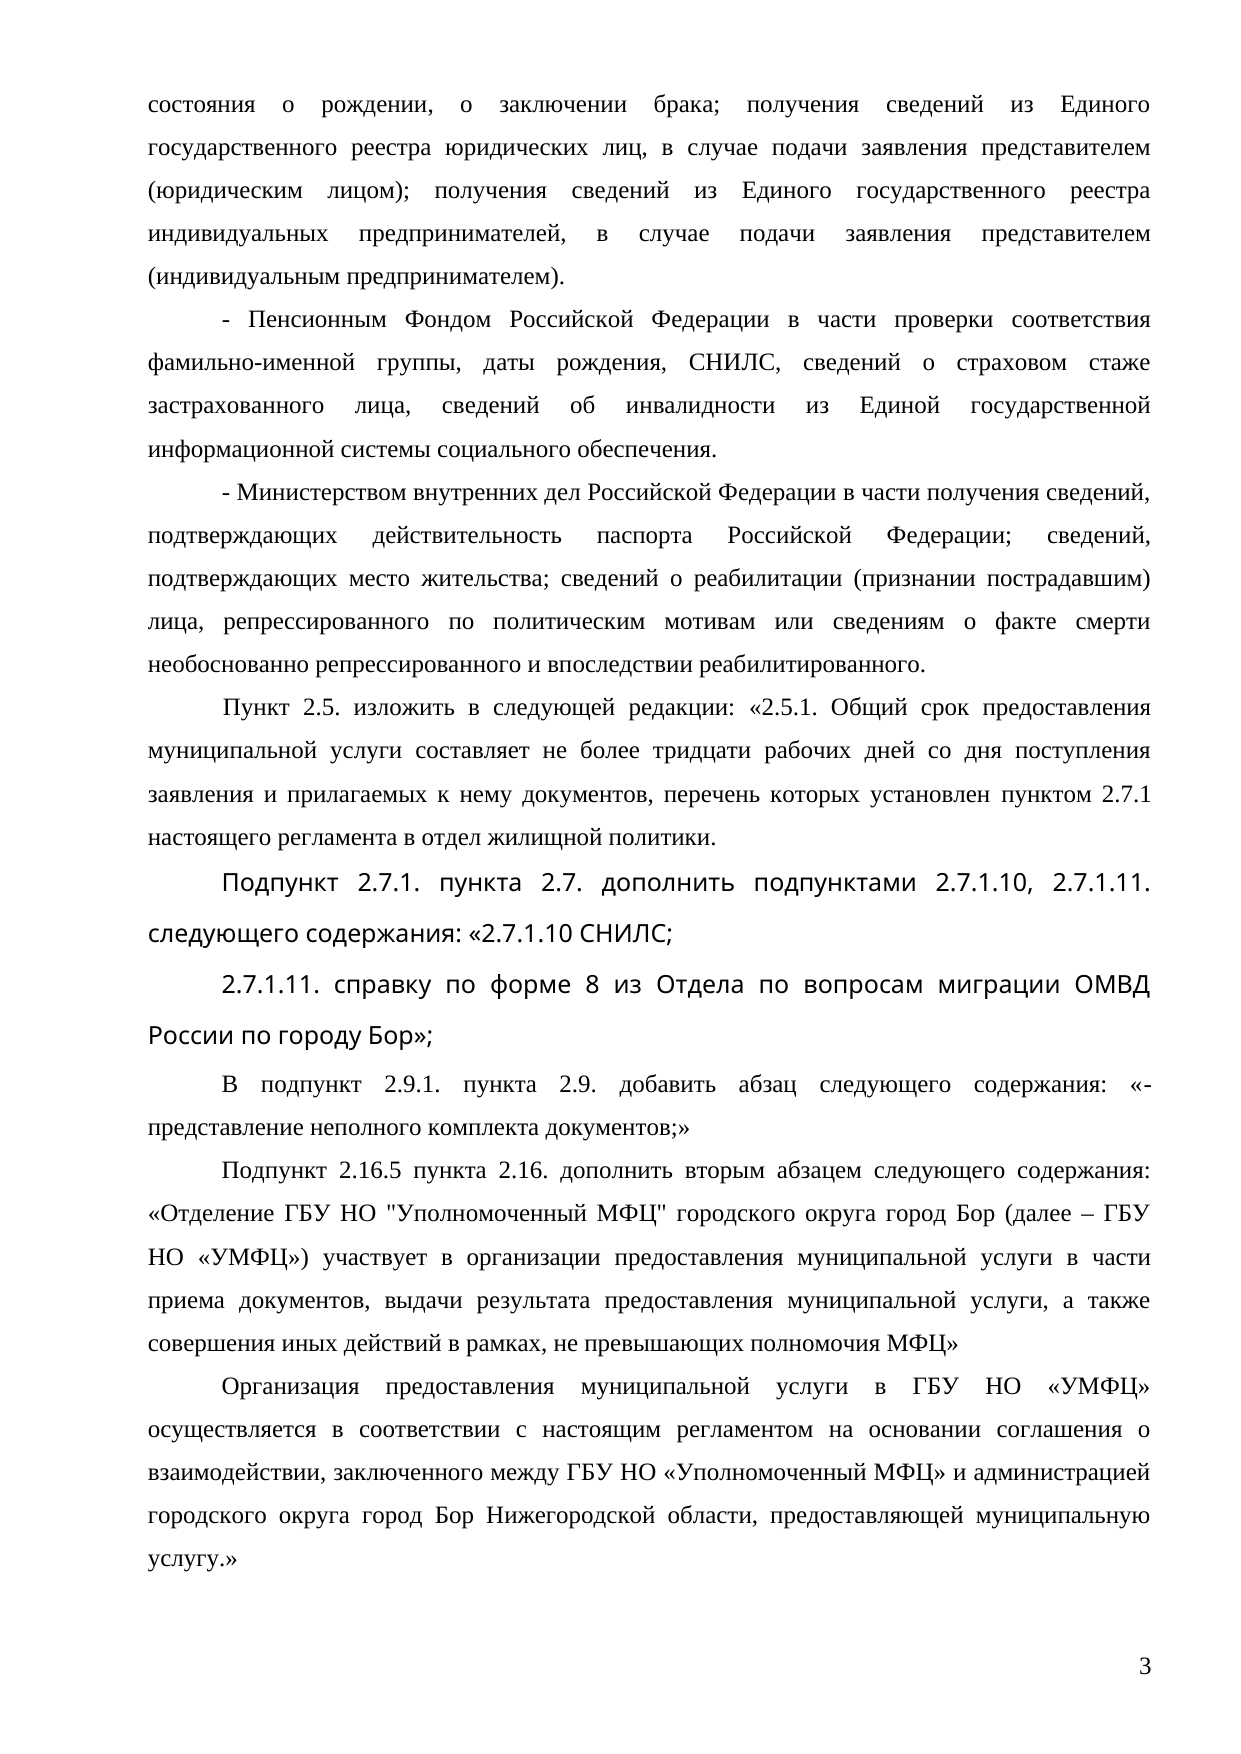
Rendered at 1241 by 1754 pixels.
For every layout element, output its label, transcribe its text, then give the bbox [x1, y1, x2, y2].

text Подпункт 2.16.5 пункта 2.16. дополнить вторым абзацем следующего содержания: «Отделение ГБУ НО "Уполномоченный МФЦ" городского округа город Бор (далее – ГБУ НО «УМФЦ») участвует в организации предоставления муниципальной услуги в части приема документов, выдачи результата предоставления муниципальной услуги, а также совершения иных действий в рамках, не превышающих полномочия МФЦ» [148, 1155, 1152, 1357]
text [148, 89, 1152, 290]
text Подпункт 2.7.1. пункта 2.7. дополнить подпунктами 2.7.1.10, 2.7.1.11. следующего содержания: «2.7.1.10 СНИЛС; [148, 865, 1152, 950]
text - Министерством внутренних дел Российской Федерации в части получения сведений, подтверждающих действительность паспорта Российской Федерации; сведений, подтверждающих место жительства; сведений о реабилитации (признании пострадавшим) лица, репрессированного по политическим мотивам или сведениям о факте смерти необоснованно репрессированного и впоследствии реабилитированного. [148, 477, 1152, 678]
text - Пенсионным Фондом Российской Федерации в части проверки соответствия фамильно-именной группы, даты рождения, СНИЛС, сведений о страховом стаже застрахованного лица, сведений об инвалидности из Единой государственной информационной системы социального обеспечения. [148, 304, 1152, 462]
text В подпункт 2.9.1. пункта 2.9. добавить абзац следующего содержания: «- представление неполного комплекта документов;» [148, 1069, 1152, 1141]
text Пункт 2.5. изложить в следующей редакции: «2.5.1. Общий срок предоставления муниципальной услуги составляет не более тридцати рабочих дней со дня поступления заявления и прилагаемых к нему документов, перечень которых установлен пунктом 2.7.1 настоящего регламента в отдел жилищной политики. [148, 692, 1152, 851]
text 2.7.1.11. справку по форме 8 из Отдела по вопросам миграции ОМВД России по городу Бор»; [148, 967, 1152, 1052]
text Организация предоставления муниципальной услуги в ГБУ НО «УМФЦ» осуществляется в соответствии с настоящим регламентом на основании соглашения о взаимодействии, заключенного между ГБУ НО «Уполномоченный МФЦ» и администрацией городского округа город Бор Нижегородской области, предоставляющей муниципальную услугу.» [148, 1371, 1152, 1572]
